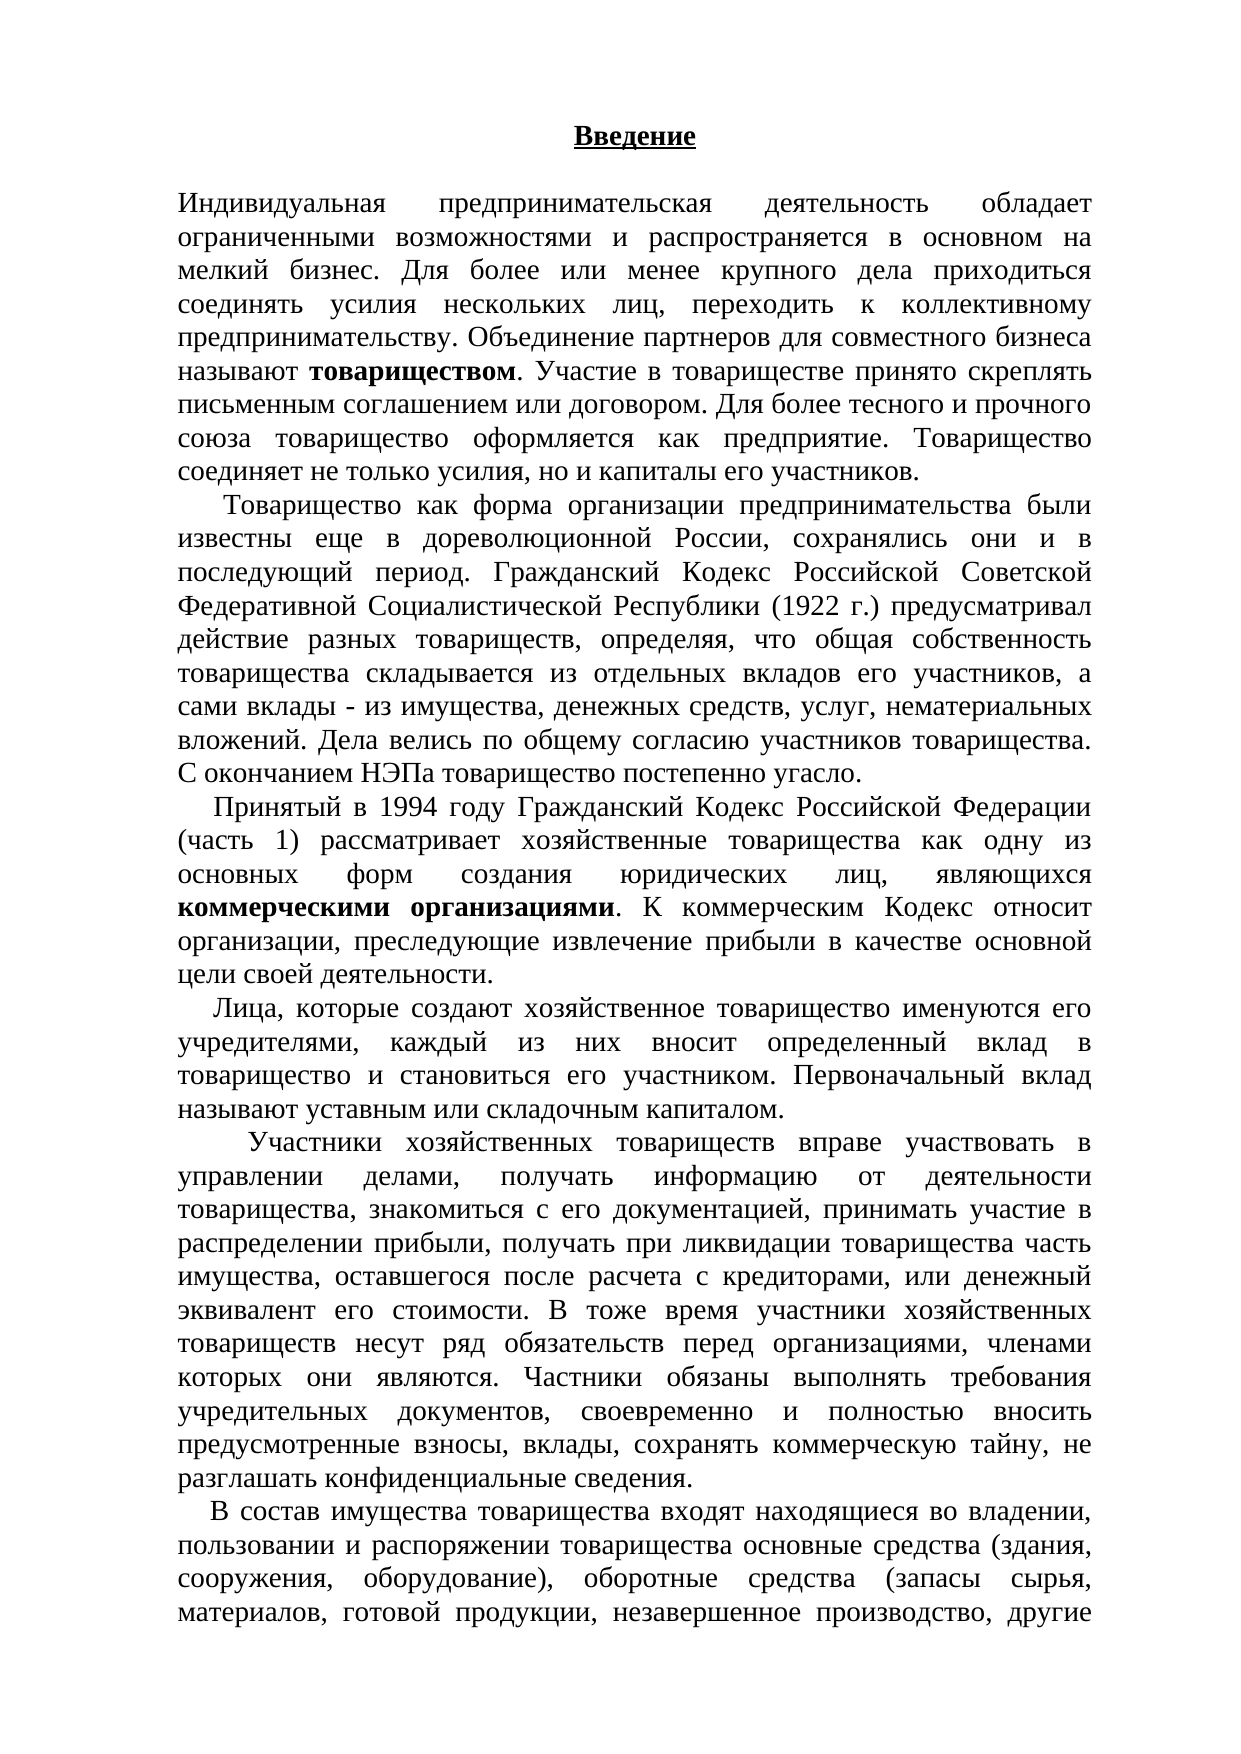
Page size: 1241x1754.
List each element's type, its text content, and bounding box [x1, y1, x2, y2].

text Индивидуальная предпринимательская деятельность обладает ограниченными возможностями и распространяется в основном на мелкий бизнес. Для более или менее крупного дела приходиться соединять усилия нескольких лиц, переходить к коллективному предпринимательству. Объединение партнеров для совместного бизнеса называют товариществом. Участие в товариществе принято скреплять письменным соглашением или договором. Для более тесного и прочного союза товарищество оформляется как предприятие. Товарищество соединяет не только усилия, но и капиталы его участников. [177, 185, 1092, 487]
text Лица, которые создают хозяйственное товарищество именуются его учредителями, каждый из них вносит определенный вклад в товарищество и становиться его участником. Первоначальный вклад называют уставным или складочным капиталом. [177, 990, 1092, 1124]
text Принятый в 1994 году Гражданский Кодекс Российской Федерации (часть 1) рассматривает хозяйственные товарищества как одну из основных форм создания юридических лиц, являющихся коммерческими организациями. К коммерческим Кодекс относит организации, преследующие извлечение прибыли в качестве основной цели своей деятельности. [177, 789, 1092, 990]
text Введение [177, 118, 1092, 152]
text Товарищество как форма организации предпринимательства были известны еще в дореволюционной России, сохранялись они и в последующий период. Гражданский Кодекс Российской Советской Федеративной Социалистической Республики (1922 г.) предусматривал действие разных товариществ, определяя, что общая собственность товарищества складывается из отдельных вкладов его участников, а сами вклады - из имущества, денежных средств, услуг, нематериальных вложений. Дела велись по общему согласию участников товарищества. С окончанием НЭПа товарищество постепенно угасло. [177, 487, 1092, 789]
text Участники хозяйственных товариществ вправе участвовать в управлении делами, получать информацию от деятельности товарищества, знакомиться с его документацией, принимать участие в распределении прибыли, получать при ликвидации товарищества часть имущества, оставшегося после расчета с кредиторами, или денежный эквивалент его стоимости. В тоже время участники хозяйственных товариществ несут ряд обязательств перед организациями, членами которых они являются. Частники обязаны выполнять требования учредительных документов, своевременно и полностью вносить предусмотренные взносы, вклады, сохранять коммерческую тайну, не разглашать конфиденциальные сведения. [177, 1124, 1092, 1493]
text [177, 1493, 1092, 1627]
